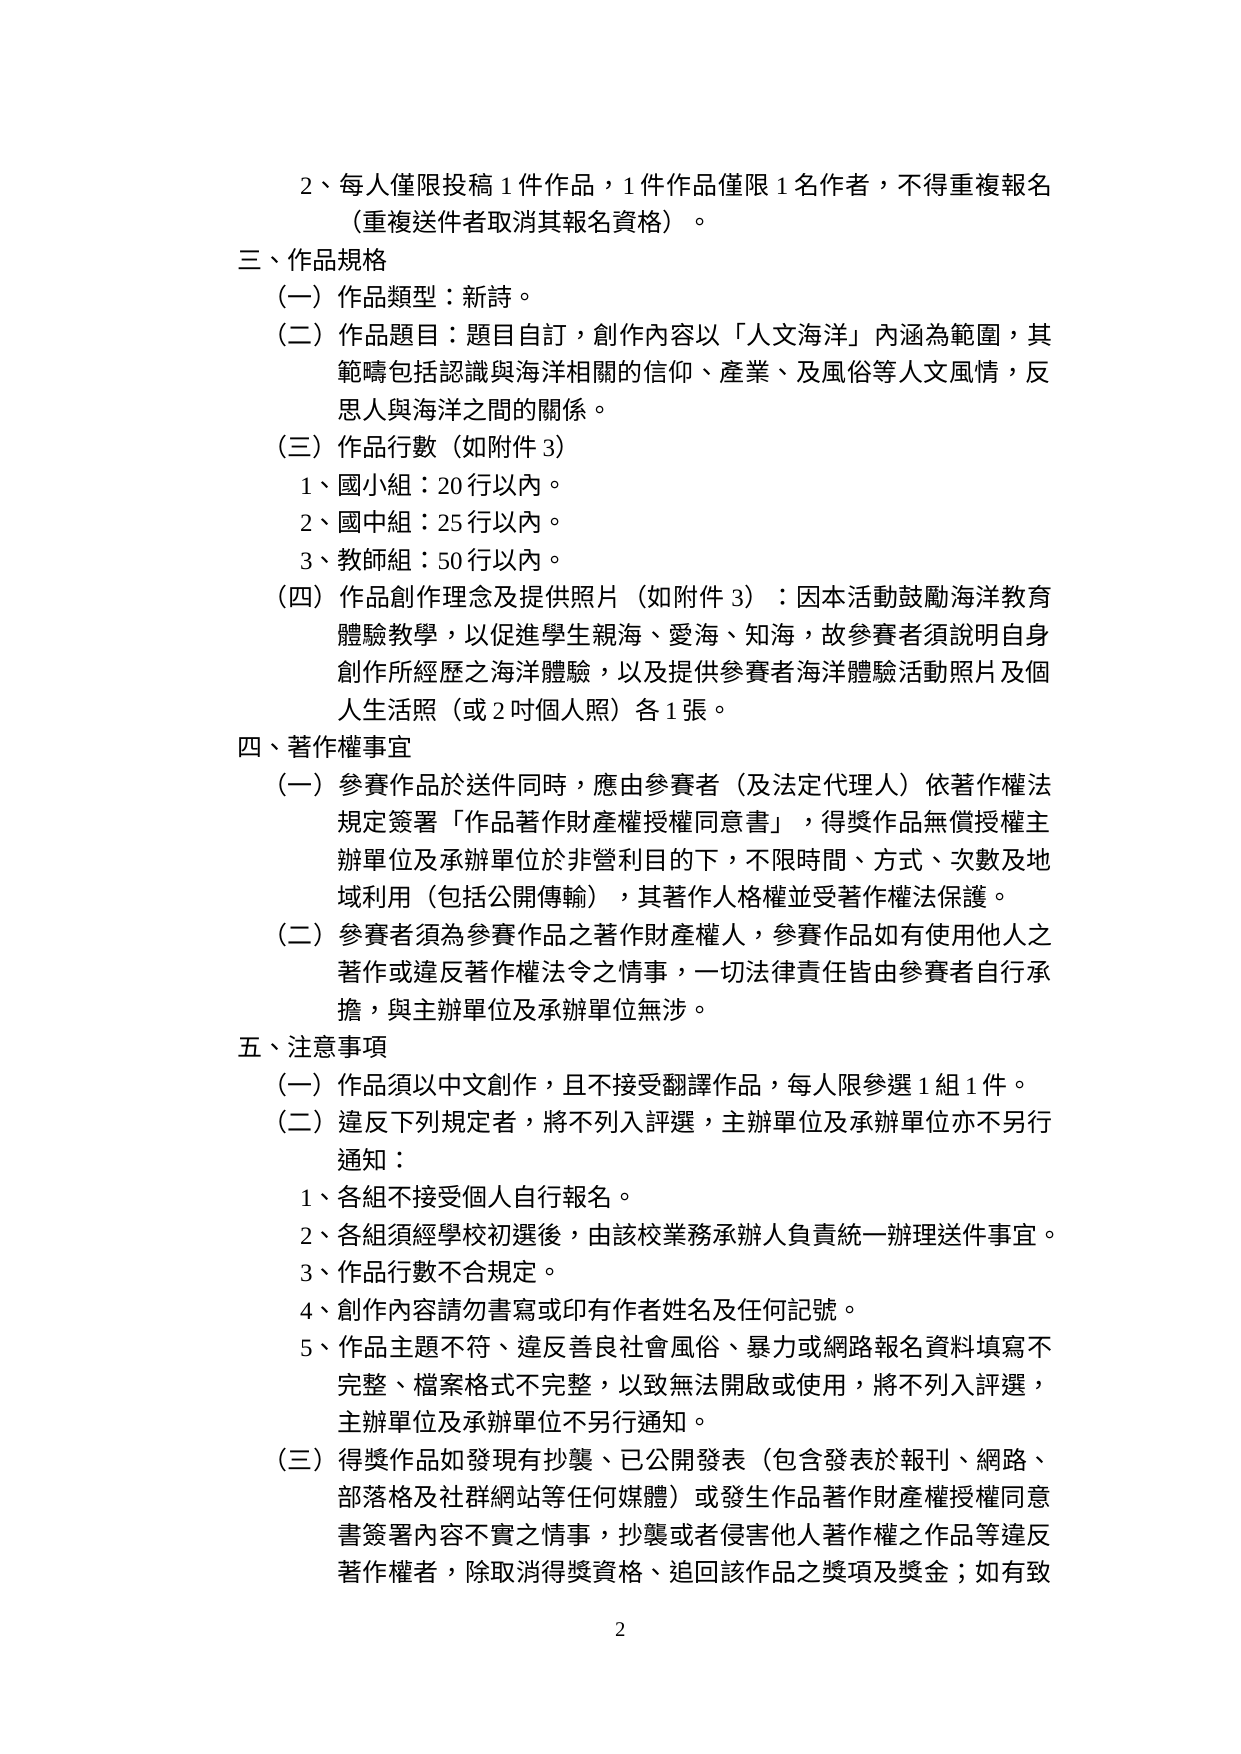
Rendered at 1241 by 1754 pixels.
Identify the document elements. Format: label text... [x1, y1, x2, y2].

text 5、作品主題不符、違反善良社會風俗、暴力或網路報名資料填寫不完整、檔案格式不完整，以致無法開啟或使用，將不列入評選，主辦單位及承辦單位不另行通知。 [300, 1327, 1053, 1439]
text （一）作品須以中文創作，且不接受翻譯作品，每人限參選1組1件。 [262, 1064, 1053, 1102]
text 三、作品規格 [237, 239, 1053, 277]
text （一）參賽作品於送件同時，應由參賽者（及法定代理人）依著作權法規定簽署「作品著作財產權授權同意書」，得獎作品無償授權主辦單位及承辦單位於非營利目的下，不限時間、方式、次數及地域利用（包括公開傳輸），其著作人格權並受著作權法保護。 [262, 764, 1053, 914]
text 3、作品行數不合規定。 [300, 1252, 1053, 1289]
text 1、國小組：20行以內。 [300, 464, 1053, 502]
text （二）作品題目：題目自訂，創作內容以「人文海洋」內涵為範圍，其範疇包括認識與海洋相關的信仰、產業、及風俗等人文風情，反思人與海洋之間的關係。 [262, 314, 1053, 427]
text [262, 1439, 1053, 1589]
text 1、各組不接受個人自行報名。 [300, 1177, 1053, 1214]
text 五、注意事項 [237, 1027, 1053, 1064]
text （二）參賽者須為參賽作品之著作財產權人，參賽作品如有使用他人之著作或違反著作權法令之情事，一切法律責任皆由參賽者自行承擔，與主辦單位及承辦單位無涉。 [262, 914, 1053, 1027]
text （四）作品創作理念及提供照片（如附件3）：因本活動鼓勵海洋教育體驗教學，以促進學生親海、愛海、知海，故參賽者須說明自身創作所經歷之海洋體驗，以及提供參賽者海洋體驗活動照片及個人生活照（或2吋個人照）各1張。 [262, 577, 1053, 727]
text （三）作品行數（如附件3） [262, 427, 1053, 464]
text 4、創作內容請勿書寫或印有作者姓名及任何記號。 [300, 1289, 1053, 1327]
text 2、國中組：25行以內。 [300, 502, 1053, 539]
text 四、著作權事宜 [237, 727, 1053, 764]
text （二）違反下列規定者，將不列入評選，主辦單位及承辦單位亦不另行通知： [262, 1102, 1053, 1177]
text 2、各組須經學校初選後，由該校業務承辦人負責統一辦理送件事宜。 [300, 1214, 1053, 1252]
text 3、教師組：50行以內。 [300, 539, 1053, 577]
text 2、每人僅限投稿1件作品，1件作品僅限1名作者，不得重複報名（重複送件者取消其報名資格）。 [300, 164, 1053, 239]
text （一）作品類型：新詩。 [262, 277, 1053, 314]
